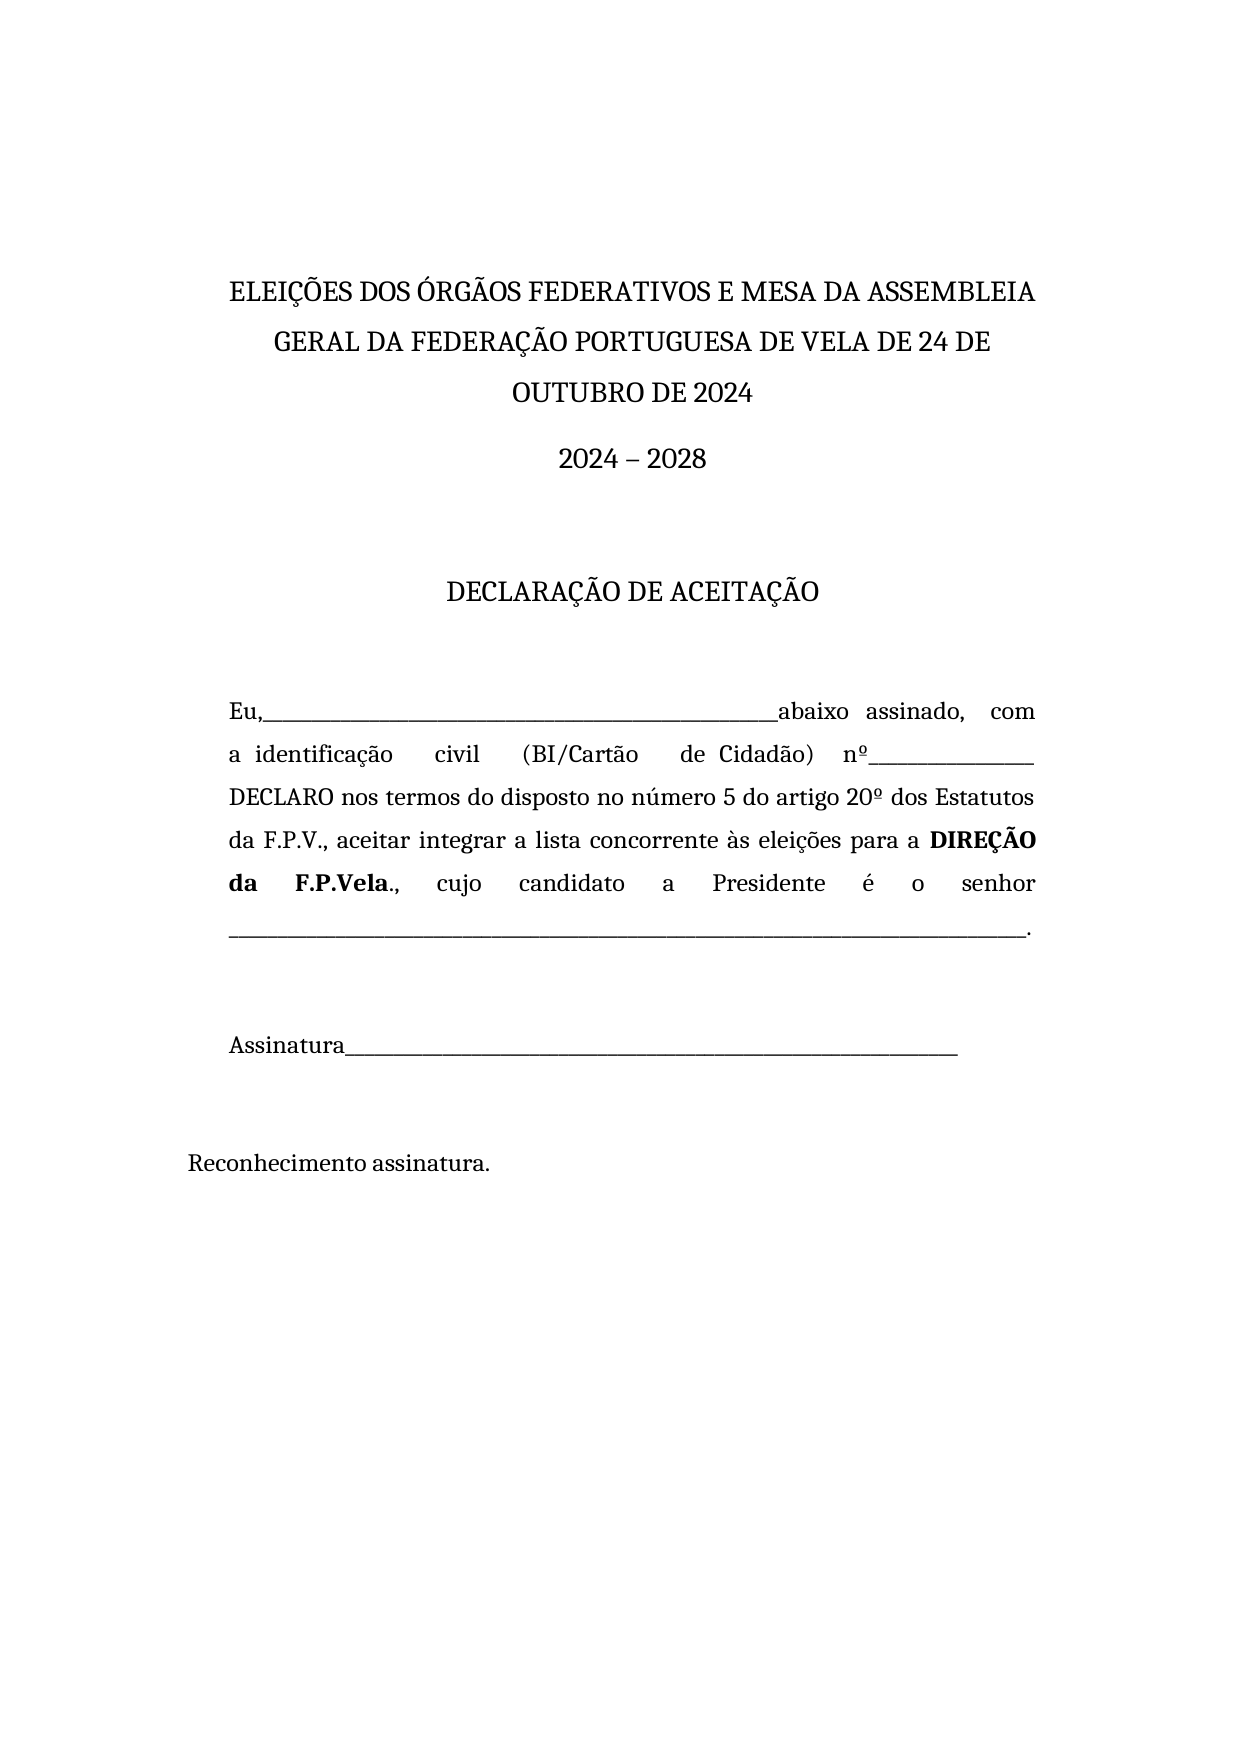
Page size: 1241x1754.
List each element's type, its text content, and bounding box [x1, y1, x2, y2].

text DECLARAÇÃO DE ACEITAÇÃO [229, 575, 1036, 608]
text 2024 – 2028 [229, 442, 1036, 476]
text ELEIÇÕES DOS ÓRGÃOS FEDERATIVOS E MESA DA ASSEMBLEIA GERAL DA FEDERAÇÃO PORTUGUESA DE VELA DE 24 DE OUTUBRO DE 2024 [229, 275, 1036, 409]
text Eu,_____________________________________________________abaixo assinado, com a identificação civil (BI/Cartão de Cidadão) nº_________________ DECLARO nos termos do disposto no número 5 do artigo 20º dos Estatutos da F.P.V., aceitar integrar a lista concorrente às eleições para a DIREÇÃO da F.P.Vela., cujo candidato a Presidente é o senhor __________________________________________________________________________________. [229, 697, 1036, 941]
text Reconhecimento assinatura. [187, 1149, 1036, 1178]
text Assinatura_______________________________________________________________ [229, 1031, 1036, 1059]
